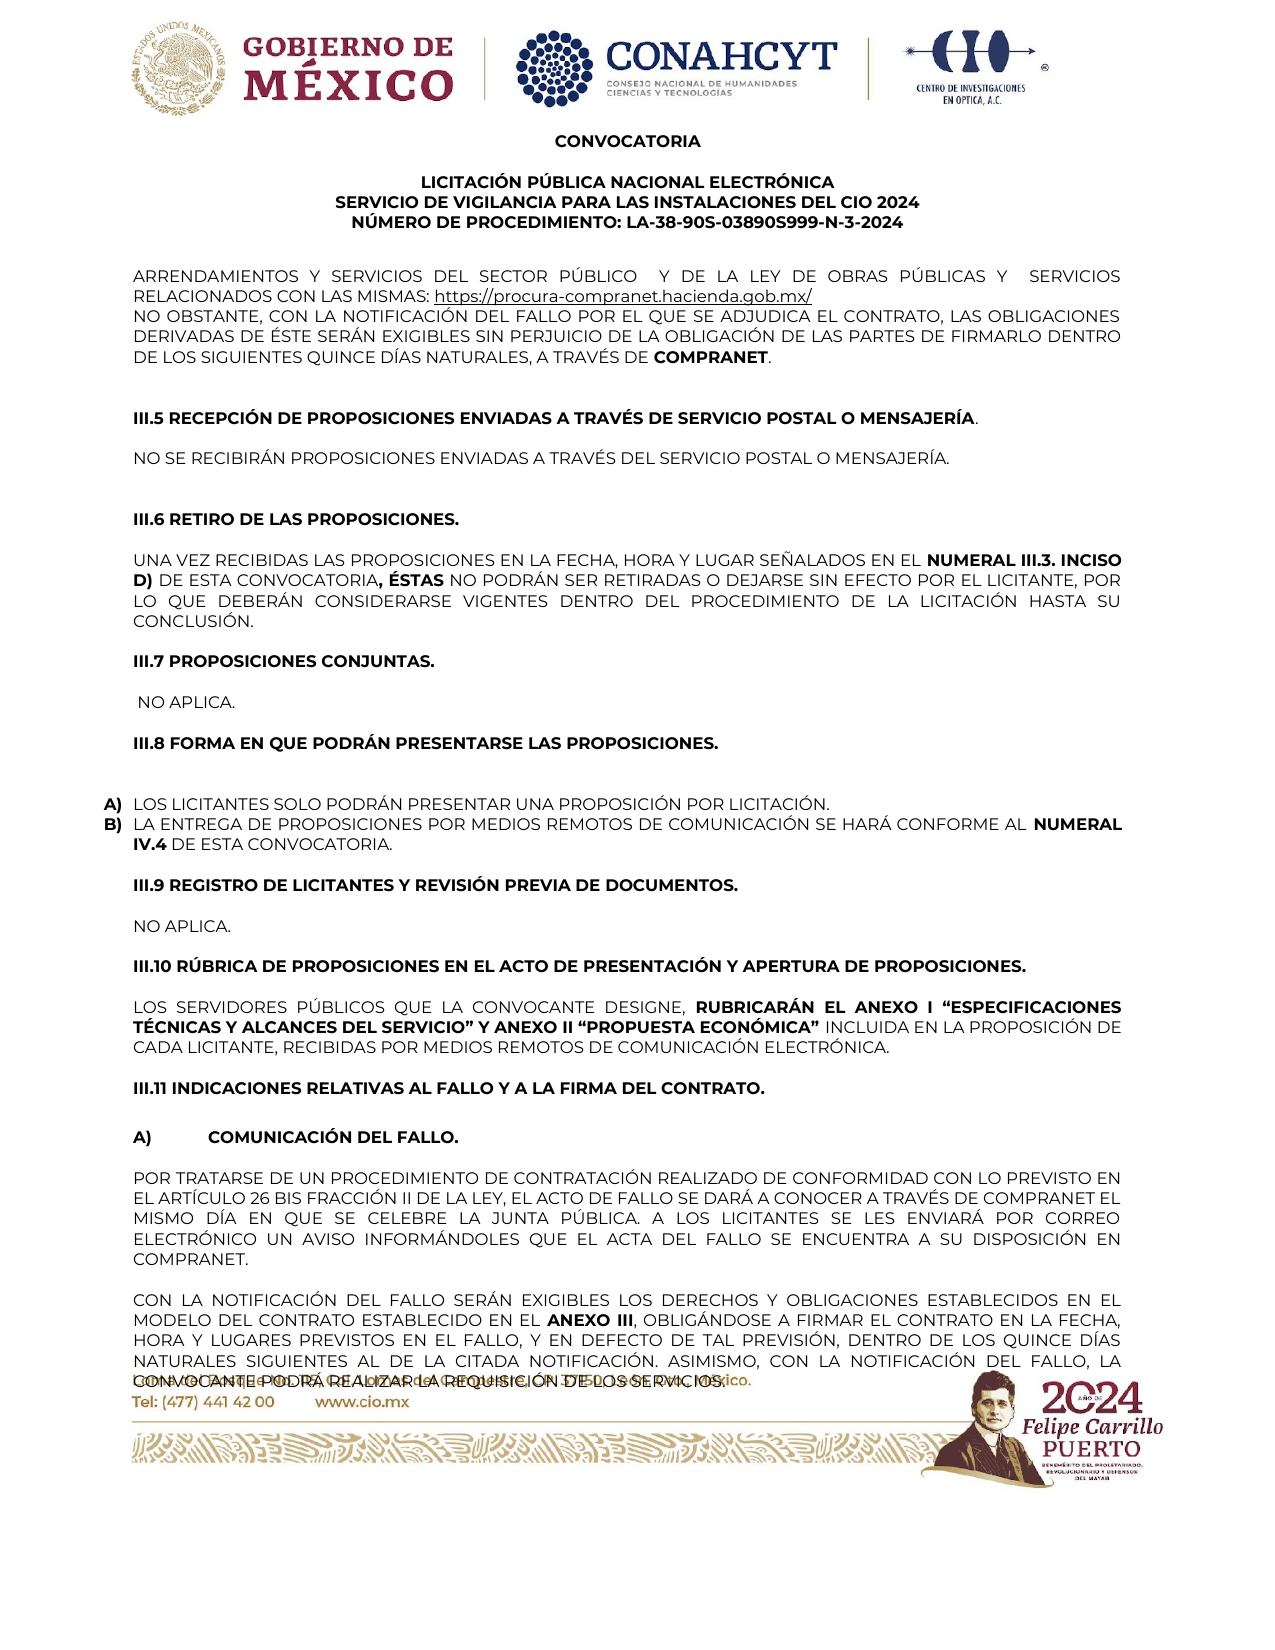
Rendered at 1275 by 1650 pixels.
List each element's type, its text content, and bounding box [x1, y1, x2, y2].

text NO OBSTANTE, CON LA NOTIFICACIÓN DEL FALLO POR EL QUE SE ADJUDICA EL CONTRATO, LAS OBLIGACIONES DERIVADAS DE ÉSTE SERÁN EXIGIBLES SIN PERJUICIO DE LA OBLIGACIÓN DE LAS PARTES DE FIRMARLO DENTRO DE LOS SIGUIENTES QUINCE DÍAS NATURALES, A TRAVÉS DE COMPRANET. [133, 306, 1122, 367]
text III.9 REGISTRO DE LICITANTES Y REVISIÓN PREVIA DE DOCUMENTOS. [133, 875, 1122, 896]
text NO APLICA. [133, 692, 1122, 713]
text III.5 RECEPCIÓN DE PROPOSICIONES ENVIADAS A TRAVÉS DE SERVICIO POSTAL O MENSAJERÍA. [133, 408, 1122, 428]
picture [14, 0, 1275, 1553]
text III.7 PROPOSICIONES CONJUNTAS. [133, 652, 1122, 672]
text III.8 FORMA EN QUE PODRÁN PRESENTARSE LAS PROPOSICIONES. [133, 733, 1122, 753]
text III.11 INDICACIONES RELATIVAS AL FALLO Y A LA FIRMA DEL CONTRATO. [133, 1078, 1122, 1099]
text UNA VEZ RECIBIDAS LAS PROPOSICIONES EN LA FECHA, HORA Y LUGAR SEÑALADOS EN EL NUMERAL III.3. INCISO D) DE ESTA CONVOCATORIA, ÉSTAS NO PODRÁN SER RETIRADAS O DEJARSE SIN EFECTO POR EL LICITANTE, POR LO QUE DEBERÁN CONSIDERARSE VIGENTES DENTRO DEL PROCEDIMIENTO DE LA LICITACIÓN HASTA SU CONCLUSIÓN. [133, 550, 1122, 631]
text A) COMUNICACIÓN DEL FALLO. [133, 1127, 1122, 1148]
text NO APLICA. [133, 916, 1122, 936]
text III.10 RÚBRICA DE PROPOSICIONES EN EL ACTO DE PRESENTACIÓN Y APERTURA DE PROPOSICIONES. [133, 956, 1122, 977]
text POR TRATARSE DE UN PROCEDIMIENTO DE CONTRATACIÓN REALIZADO DE CONFORMIDAD CON LO PREVISTO EN EL ARTÍCULO 26 BIS FRACCIÓN II DE LA LEY, EL ACTO DE FALLO SE DARÁ A CONOCER A TRAVÉS DE COMPRANET EL MISMO DÍA EN QUE SE CELEBRE LA JUNTA PÚBLICA. A LOS LICITANTES SE LES ENVIARÁ POR CORREO ELECTRÓNICO UN AVISO INFORMÁNDOLES QUE EL ACTA DEL FALLO SE ENCUENTRA A SU DISPOSICIÓN EN COMPRANET. [133, 1168, 1122, 1269]
text LOS SERVIDORES PÚBLICOS QUE LA CONVOCANTE DESIGNE, RUBRICARÁN EL ANEXO I “ESPECIFICACIONES TÉCNICAS Y ALCANCES DEL SERVICIO” Y ANEXO II “PROPUESTA ECONÓMICA” INCLUIDA EN LA PROPOSICIÓN DE CADA LICITANTE, RECIBIDAS POR MEDIOS REMOTOS DE COMUNICACIÓN ELECTRÓNICA. [133, 997, 1122, 1058]
text NO SE RECIBIRÁN PROPOSICIONES ENVIADAS A TRAVÉS DEL SERVICIO POSTAL O MENSAJERÍA. [133, 449, 1122, 469]
text CON LA NOTIFICACIÓN DEL FALLO SERÁN EXIGIBLES LOS DERECHOS Y OBLIGACIONES ESTABLECIDOS EN EL MODELO DEL CONTRATO ESTABLECIDO EN EL ANEXO III, OBLIGÁNDOSE A FIRMAR EL CONTRATO EN LA FECHA, HORA Y LUGARES PREVISTOS EN EL FALLO, Y EN DEFECTO DE TAL PREVISIÓN, DENTRO DE LOS QUINCE DÍAS NATURALES SIGUIENTES AL DE LA CITADA NOTIFICACIÓN. ASIMISMO, CON LA NOTIFICACIÓN DEL FALLO, LA CONVOCANTE PODRÁ REALIZAR LA REQUISICIÓN DE LOS SERVICIOS. [133, 1290, 1122, 1391]
list LOS LICITANTES SOLO PODRÁN PRESENTAR UNA PROPOSICIÓN POR LICITACIÓN. [103, 794, 1122, 814]
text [133, 266, 1122, 306]
text III.6 RETIRO DE LAS PROPOSICIONES. [133, 509, 1122, 530]
list LA ENTREGA DE PROPOSICIONES POR MEDIOS REMOTOS DE COMUNICACIÓN SE HARÁ CONFORME AL NUMERAL IV.4 DE ESTA CONVOCATORIA. [103, 814, 1122, 855]
